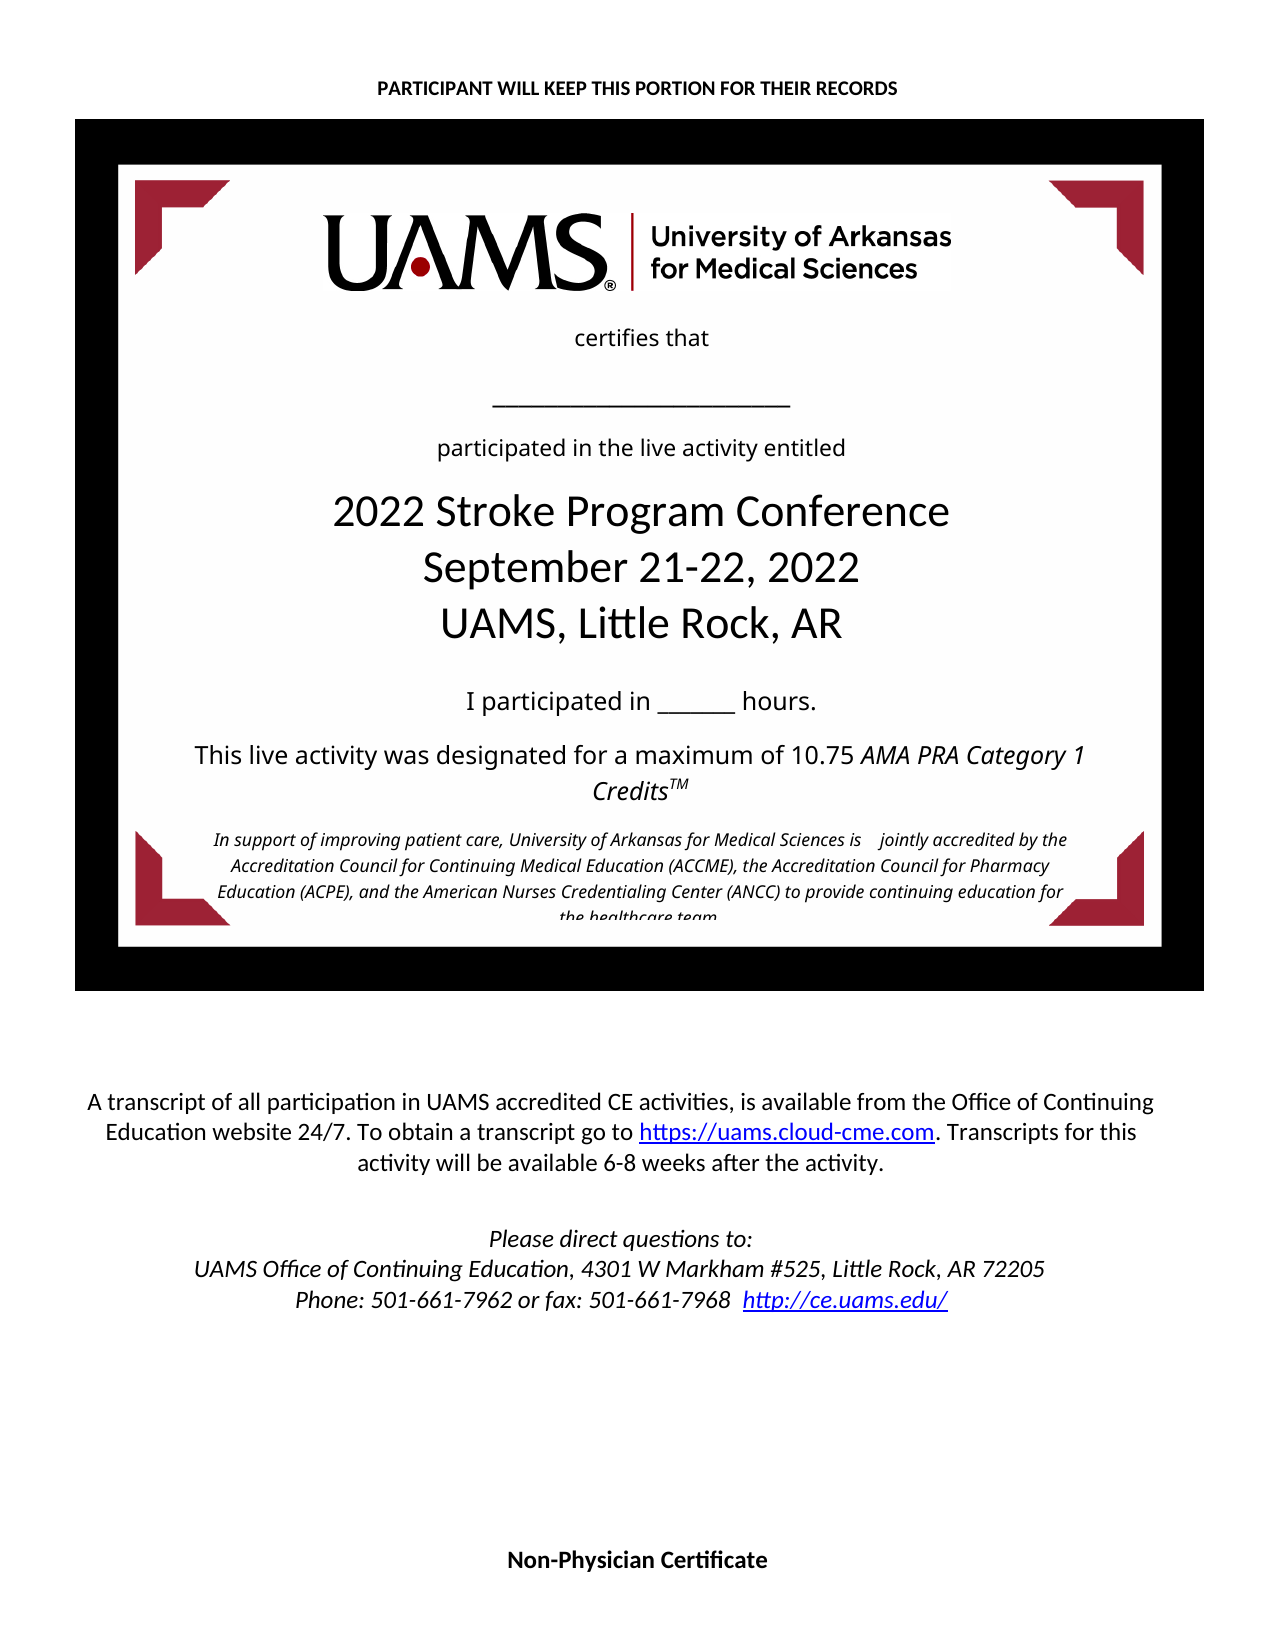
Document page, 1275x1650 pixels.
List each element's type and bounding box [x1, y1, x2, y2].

picture [75, 119, 1204, 991]
